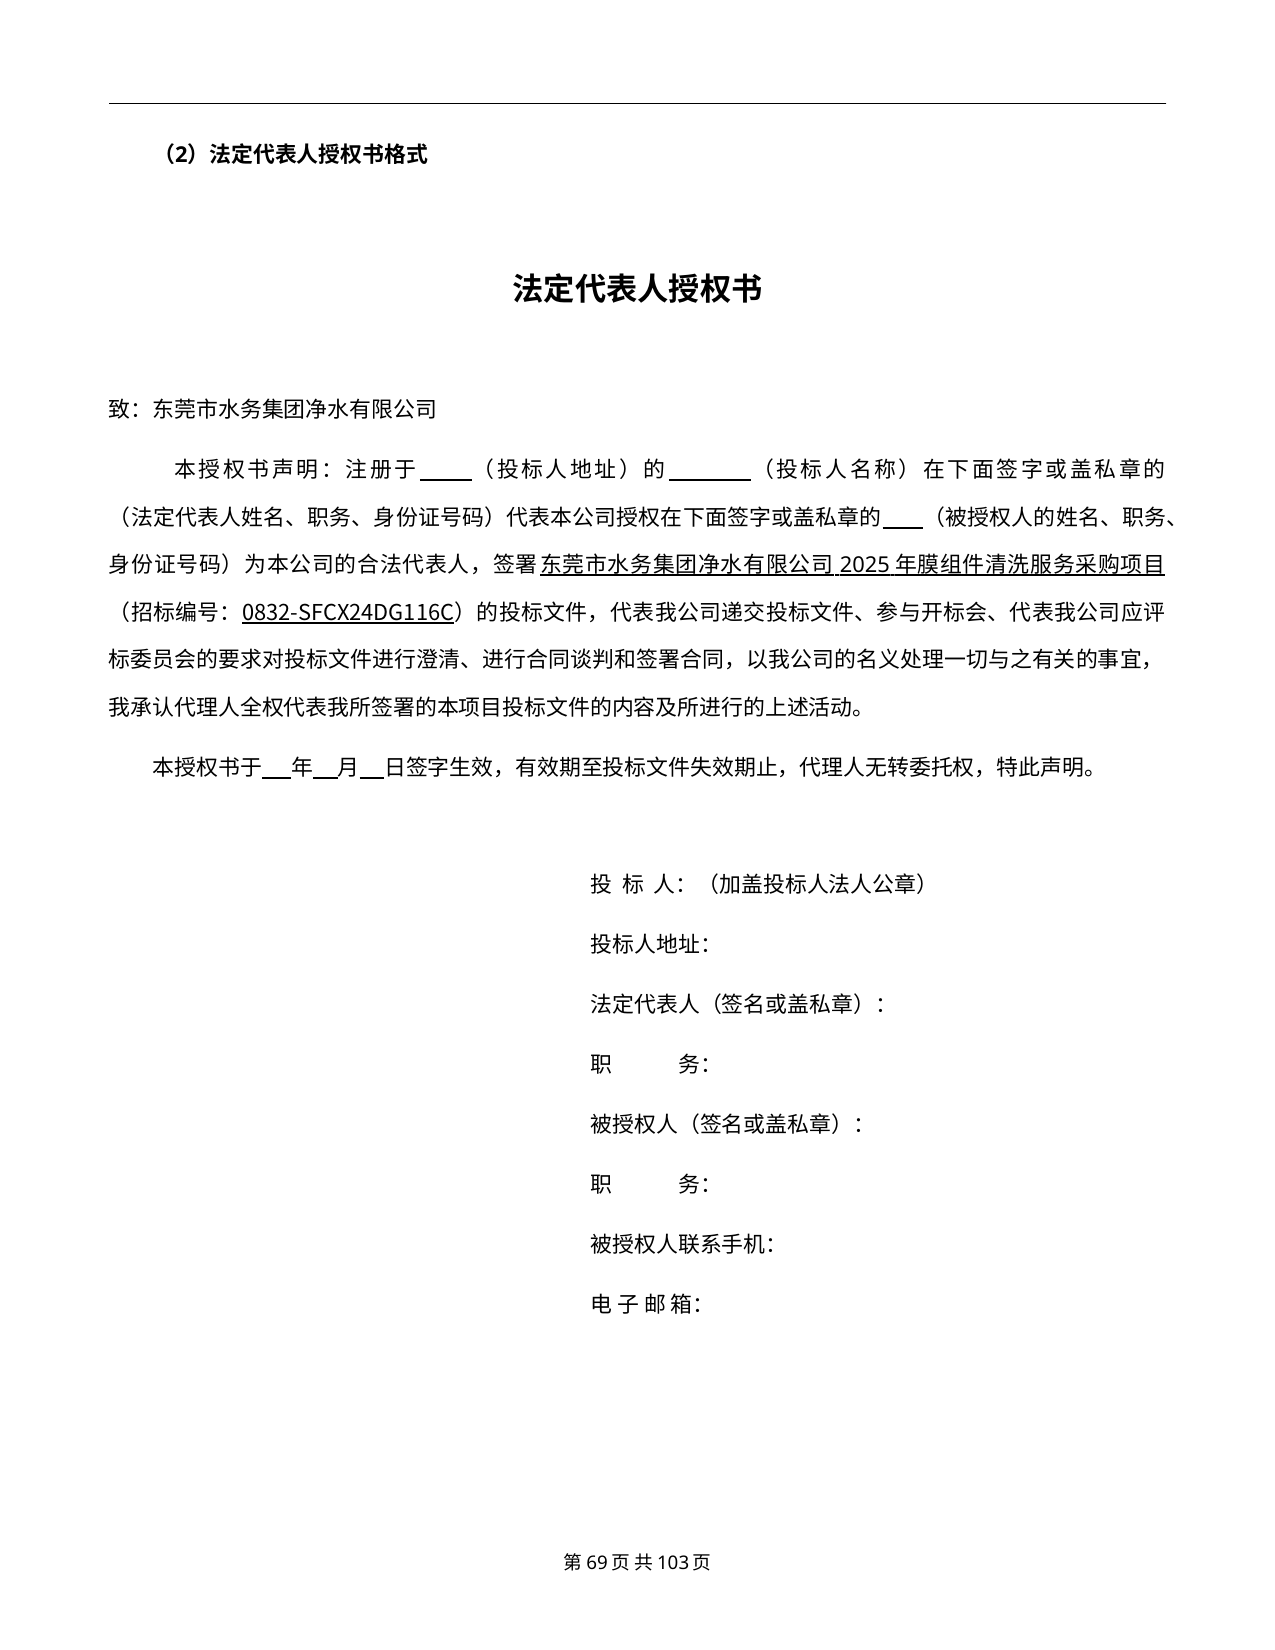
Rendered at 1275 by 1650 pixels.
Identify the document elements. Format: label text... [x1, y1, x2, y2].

text （2）法定代表人授权书格式 [109, 137, 1166, 168]
text 本授权书声明：注册于 （投标人地址）的 （投标人名称）在下面签字或盖私章的 （法定代表人姓名、职务、身份证号码）代表本公司授权在下面签字或盖私章的 （被授权人的姓名、职务、身份证号码）为本公司的合法代表人，签署东莞市水务集团净水有限公司2025年膜组件清洗服务采购项目（招标编号：0832-SFCX24DG116C）的投标文件，代表我公司递交投标文件、参与开标会、代表我公司应评标委员会的要求对投标文件进行澄清、进行合同谈判和签署合同，以我公司的名义处理一切与之有关的事宜，我承认代理人全权代表我所签署的本项目投标文件的内容及所进行的上述活动。 [109, 452, 1166, 722]
text 职 务： [546, 1167, 1166, 1199]
text 法定代表人授权书 [109, 264, 1166, 310]
text 职 务： [546, 1047, 1166, 1079]
text 被授权人联系手机： [546, 1227, 1166, 1259]
text 致：东莞市水务集团净水有限公司 [109, 392, 1166, 424]
text 被授权人（签名或盖私章）： [546, 1107, 1166, 1139]
text 法定代表人（签名或盖私章）： [546, 987, 1166, 1019]
text 投 标 人：（加盖投标人法人公章） [546, 867, 1166, 899]
text 本授权书于 年 月 日签字生效，有效期至投标文件失效期止，代理人无转委托权，特此声明。 [109, 750, 1166, 782]
text 电 子 邮 箱： [546, 1287, 1166, 1319]
text 投标人地址： [546, 927, 1166, 959]
